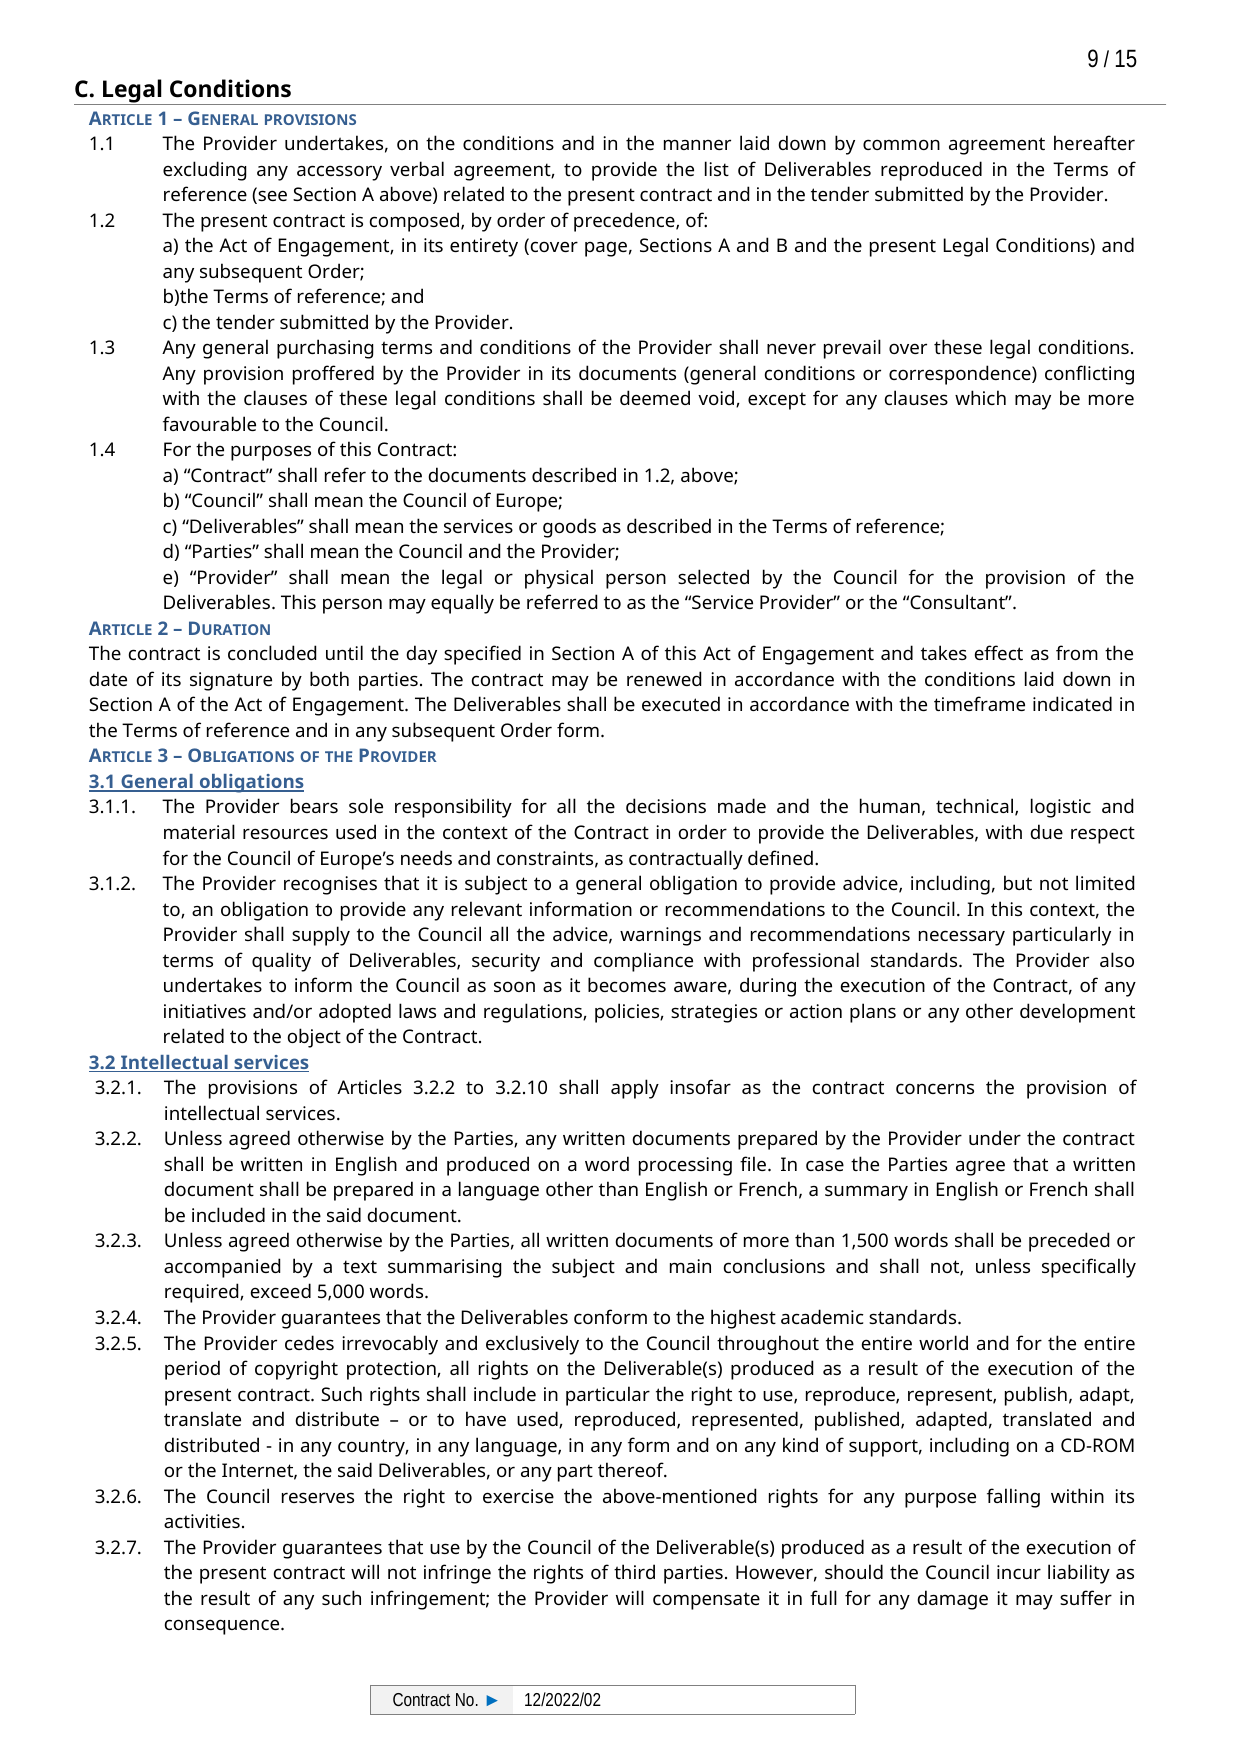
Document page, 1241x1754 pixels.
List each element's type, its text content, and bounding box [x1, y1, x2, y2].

list Unless agreed otherwise by the Parties, all written documents of more than 1,500 words shall be preceded or accompanied by a text summarising the subject and main conclusions and shall not, unless specifically required, exceed 5,000 words. [118, 1228, 1137, 1304]
text 3.2 Intellectual services [89, 1049, 1137, 1074]
list b)the Terms of reference; and c) the tender submitted by the Provider. [162, 283, 1137, 334]
list The Provider undertakes, on the conditions and in the manner laid down by common agreement hereafter excluding any accessory verbal agreement, to provide the list of Deliverables reproduced in the Terms of reference (see Section A above) related to the present contract and in the tender submitted by the Provider. [89, 130, 1137, 207]
list Unless agreed otherwise by the Parties, any written documents prepared by the Provider under the contract shall be written in English and produced on a word processing file. In case the Parties agree that a written document shall be prepared in a language other than English or French, a summary in English or French shall be included in the said document. [118, 1126, 1137, 1228]
list The Provider guarantees that use by the Council of the Deliverable(s) produced as a result of the execution of the present contract will not infringe the rights of third parties. However, should the Council incur liability as the result of any such infringement; the Provider will compensate it in full for any damage it may suffer in consequence. [118, 1534, 1137, 1636]
list The Provider bears sole responsibility for all the decisions made and the human, technical, logistic and material resources used in the context of the Contract in order to provide the Deliverables, with due respect for the Council of Europe’s needs and constraints, as contractually defined. [89, 794, 1137, 870]
list The Provider recognises that it is subject to a general obligation to provide advice, including, but not limited to, an obligation to provide any relevant information or recommendations to the Council. In this context, the Provider shall supply to the Council all the advice, warnings and recommendations necessary particularly in terms of quality of Deliverables, security and compliance with professional standards. The Provider also undertakes to inform the Council as soon as it becomes aware, during the execution of the Contract, of any initiatives and/or adopted laws and regulations, policies, strategies or action plans or any other development related to the object of the Contract. [89, 870, 1137, 1049]
list For the purposes of this Contract: a) “Contract” shall refer to the documents described in 1.2, above; b) “Council” shall mean the Council of Europe; c) “Deliverables” shall mean the services or goods as described in the Terms of reference; d) “Parties” shall mean the Council and the Provider; e) “Provider” shall mean the legal or physical person selected by the Council for the provision of the Deliverables. This person may equally be referred to as the “Service Provider” or the “Consultant”. [89, 437, 1137, 615]
text C. Legal Conditions [74, 73, 1166, 104]
text Article 2 – Duration [89, 615, 1137, 641]
list The Council reserves the right to exercise the above-mentioned rights for any purpose falling within its activities. [118, 1483, 1137, 1534]
text The contract is concluded until the day specified in Section A of this Act of Engagement and takes effect as from the date of its signature by both parties. The contract may be renewed in accordance with the conditions laid down in Section A of the Act of Engagement. The Deliverables shall be executed in accordance with the timeframe indicated in the Terms of reference and in any subsequent Order form. [89, 641, 1137, 743]
text Article 1 – General provisions [89, 105, 1137, 130]
list The present contract is composed, by order of precedence, of: a) the Act of Engagement, in its entirety (cover page, Sections A and B and the present Legal Conditions) and any subsequent Order; [89, 207, 1137, 283]
list The Provider guarantees that the Deliverables conform to the highest academic standards. [118, 1304, 1137, 1330]
list The Provider cedes irrevocably and exclusively to the Council throughout the entire world and for the entire period of copyright protection, all rights on the Deliverable(s) produced as a result of the execution of the present contract. Such rights shall include in particular the right to use, reproduce, represent, publish, adapt, translate and distribute – or to have used, reproduced, represented, published, adapted, translated and distributed - in any country, in any language, in any form and on any kind of support, including on a CD-ROM or the Internet, the said Deliverables, or any part thereof. [118, 1330, 1137, 1483]
text 3.1 General obligations [89, 768, 1137, 794]
text Article 3 – Obligations of the Provider [89, 743, 1137, 768]
list The provisions of Articles 3.2.2 to 3.2.10 shall apply insofar as the contract concerns the provision of intellectual services. [118, 1074, 1137, 1126]
list Any general purchasing terms and conditions of the Provider shall never prevail over these legal conditions. Any provision proffered by the Provider in its documents (general conditions or correspondence) conflicting with the clauses of these legal conditions shall be deemed void, except for any clauses which may be more favourable to the Council. [89, 334, 1137, 437]
